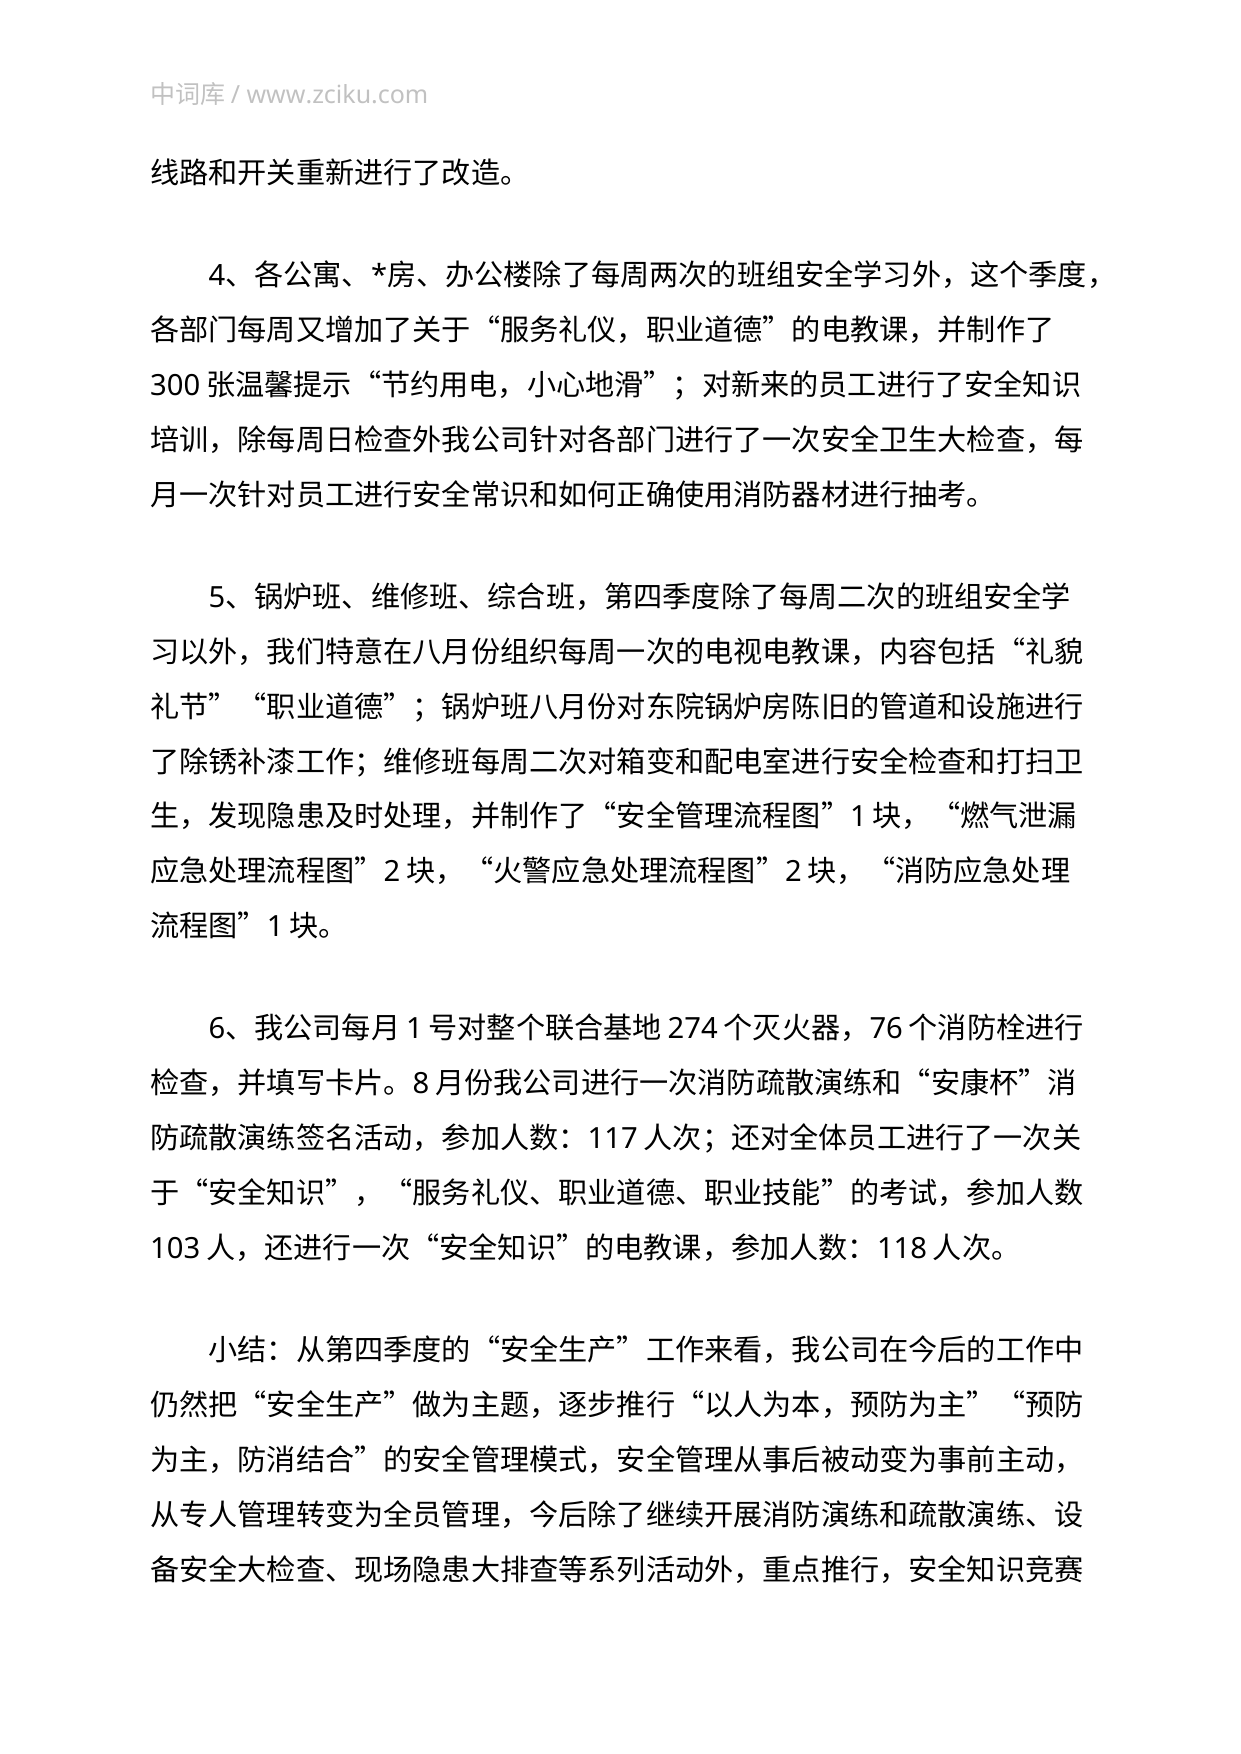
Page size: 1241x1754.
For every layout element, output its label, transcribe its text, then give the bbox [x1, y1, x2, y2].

text 6、我公司每月1号对整个联合基地274个灭火器，76个消防栓进行检查，并填写卡片。8月份我公司进行一次消防疏散演练和“安康杯”消防疏散演练签名活动，参加人数：117人次；还对全体员工进行了一次关于“安全知识”，“服务礼仪、职业道德、职业技能”的考试，参加人数103人，还进行一次“安全知识”的电教课，参加人数：118人次。 [150, 1005, 1090, 1267]
text 5、锅炉班、维修班、综合班，第四季度除了每周二次的班组安全学习以外，我们特意在八月份组织每周一次的电视电教课，内容包括“礼貌礼节”“职业道德”；锅炉班八月份对东院锅炉房陈旧的管道和设施进行了除锈补漆工作；维修班每周二次对箱变和配电室进行安全检查和打扫卫生，发现隐患及时处理，并制作了“安全管理流程图”1块，“燃气泄漏应急处理流程图”2块，“火警应急处理流程图”2块，“消防应急处理流程图”1块。 [150, 573, 1090, 945]
text 4、各公寓、*房、办公楼除了每周两次的班组安全学习外，这个季度，各部门每周又增加了关于“服务礼仪，职业道德”的电教课，并制作了300张温馨提示“节约用电，小心地滑”；对新来的员工进行了安全知识培训，除每周日检查外我公司针对各部门进行了一次安全卫生大检查，每月一次针对员工进行安全常识和如何正确使用消防器材进行抽考。 [150, 252, 1090, 514]
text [150, 150, 1090, 192]
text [150, 1327, 1090, 1589]
